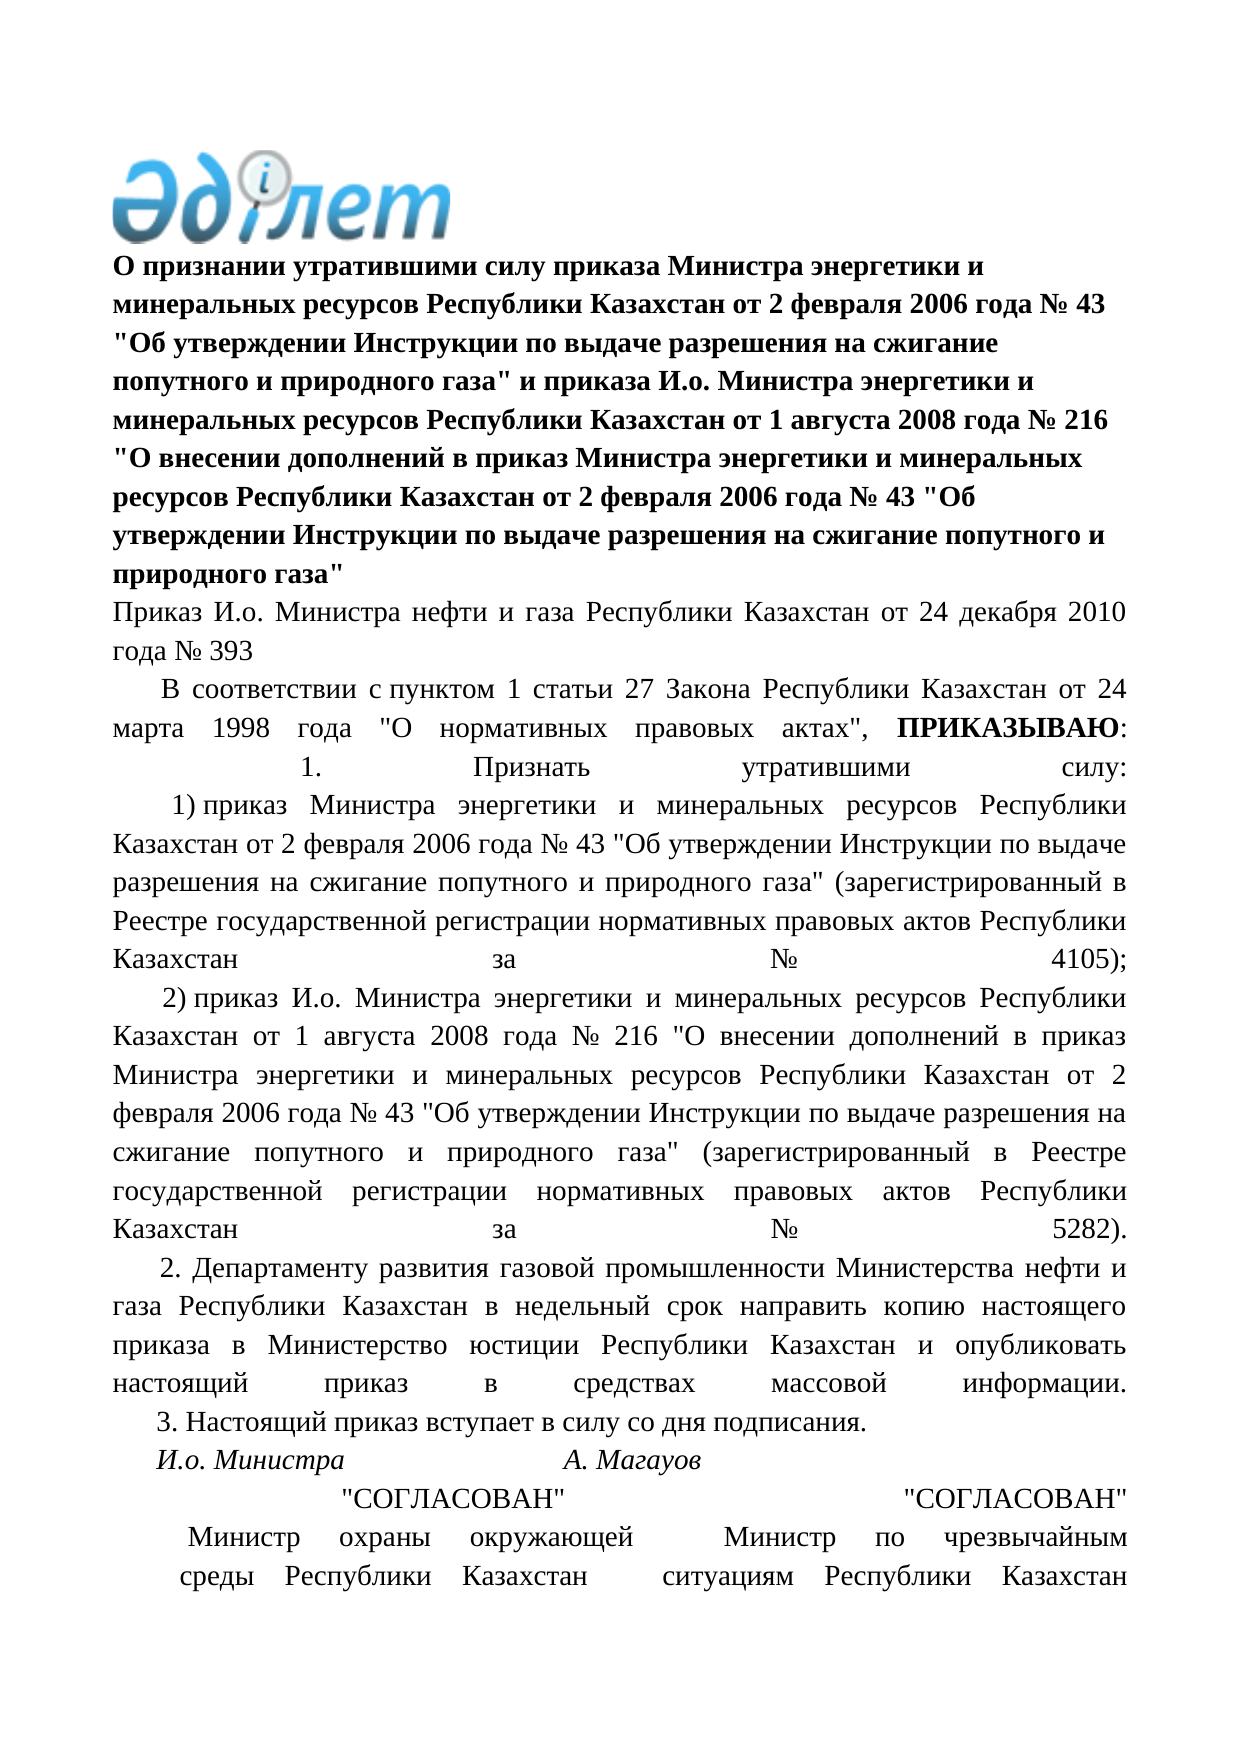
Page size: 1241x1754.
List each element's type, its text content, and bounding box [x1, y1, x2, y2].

text В соответствии с пунктом 1 статьи 27 Закона Республики Казахстан от 24 марта 1998 года "О нормативных правовых актах", ПРИКАЗЫВАЮ: 1. Признать утратившими силу: 1) приказ Министра энергетики и минеральных ресурсов Республики Казахстан от 2 февраля 2006 года № 43 "Об утверждении Инструкции по выдаче разрешения на сжигание попутного и природного газа" (зарегистрированный в Реестре государственной регистрации нормативных правовых актов Республики Казахстан за № 4105); 2) приказ И.о. Министра энергетики и минеральных ресурсов Республики Казахстан от 1 августа 2008 года № 216 "О внесении дополнений в приказ Министра энергетики и минеральных ресурсов Республики Казахстан от 2 февраля 2006 года № 43 "Об утверждении Инструкции по выдаче разрешения на сжигание попутного и природного газа" (зарегистрированный в Реестре государственной регистрации нормативных правовых актов Республики Казахстан за № 5282). 2. Департаменту развития газовой промышленности Министерства нефти и газа Республики Казахстан в недельный срок направить копию настоящего приказа в Министерство юстиции Республики Казахстан и опубликовать настоящий приказ в средствах массовой информации. 3. Настоящий приказ вступает в силу со дня подписания. [112, 672, 1128, 1437]
text И.о. Министра А. Магауов [112, 1442, 1128, 1476]
text О признании утратившими силу приказа Министра энергетики и минеральных ресурсов Республики Казахстан от 2 февраля 2006 года № 43 "Об утверждении Инструкции по выдаче разрешения на сжигание попутного и природного газа" и приказа И.о. Министра энергетики и минеральных ресурсов Республики Казахстан от 1 августа 2008 года № 216 "О внесении дополнений в приказ Министра энергетики и минеральных ресурсов Республики Казахстан от 2 февраля 2006 года № 43 "Об утверждении Инструкции по выдаче разрешения на сжигание попутного и природного газа" [112, 248, 1128, 589]
text Приказ И.о. Министра нефти и газа Республики Казахстан от 24 декабря 2010 года № 393 [112, 594, 1128, 667]
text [112, 1481, 1128, 1592]
picture [112, 150, 451, 244]
